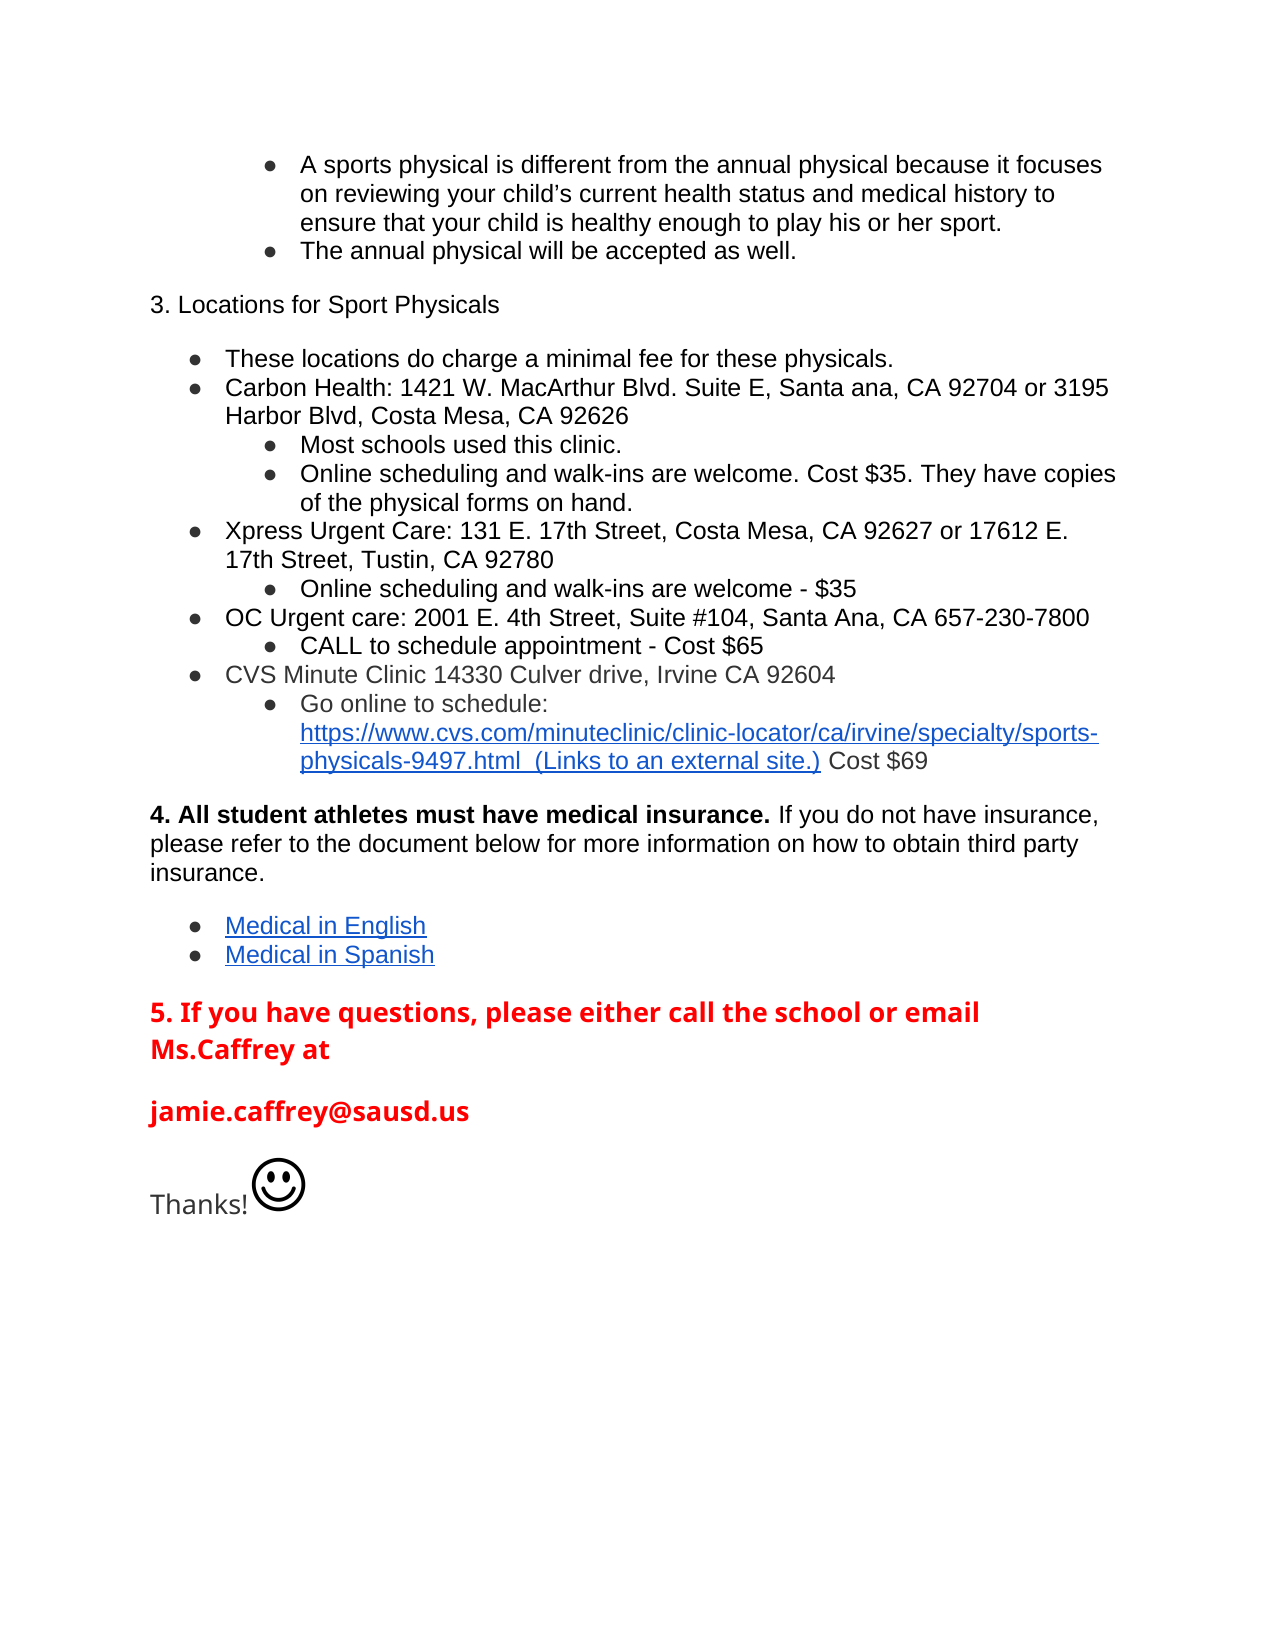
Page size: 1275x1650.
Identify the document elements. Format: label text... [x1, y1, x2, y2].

list Go online to schedule: https://www.cvs.com/minuteclinic/clinic-locator/ca/irvine/specialty/sports-physicals-9497.html (Links to an external site.) Cost $69 [262, 689, 1125, 775]
list Xpress Urgent Care: 131 E. 17th Street, Costa Mesa, CA 92627 or 17612 E. 17th Street, Tustin, CA 92780 [187, 516, 1125, 574]
text 4. All student athletes must have medical insurance. If you do not have insurance, please refer to the document below for more information on how to obtain third party insurance. [150, 800, 1125, 886]
list CVS Minute Clinic 14330 Culver drive, Irvine CA 92604 [187, 660, 1125, 689]
list A sports physical is different from the annual physical because it focuses on reviewing your child’s current health status and medical history to ensure that your child is healthy enough to play his or her sport. [262, 150, 1125, 236]
list Online scheduling and walk-ins are welcome - $35 [262, 574, 1125, 602]
list These locations do charge a minimal fee for these physicals. [187, 344, 1125, 372]
list Online scheduling and walk-ins are welcome. Cost $35. They have copies of the physical forms on hand. [262, 459, 1125, 516]
text jamie.caffrey@sausd.us [150, 1092, 1125, 1129]
list OC Urgent care: 2001 E. 4th Street, Suite #104, Santa Ana, CA 657-230-7800 [187, 602, 1125, 631]
list Carbon Health: 1421 W. MacArthur Blvd. Suite E, Santa ana, CA 92704 or 3195 Harbor Blvd, Costa Mesa, CA 92626 [187, 372, 1125, 430]
text Thanks! [150, 1154, 1125, 1222]
list Medical in English [187, 911, 1125, 940]
list Most schools used this clinic. [262, 430, 1125, 459]
picture [248, 1154, 309, 1215]
list Medical in Spanish [187, 940, 1125, 969]
text 3. Locations for Sport Physicals [150, 290, 1125, 319]
list The annual physical will be accepted as well. [262, 236, 1125, 265]
list CALL to schedule appointment - Cost $65 [262, 631, 1125, 660]
text 5. If you have questions, please either call the school or email Ms.Caffrey at [150, 994, 1125, 1067]
